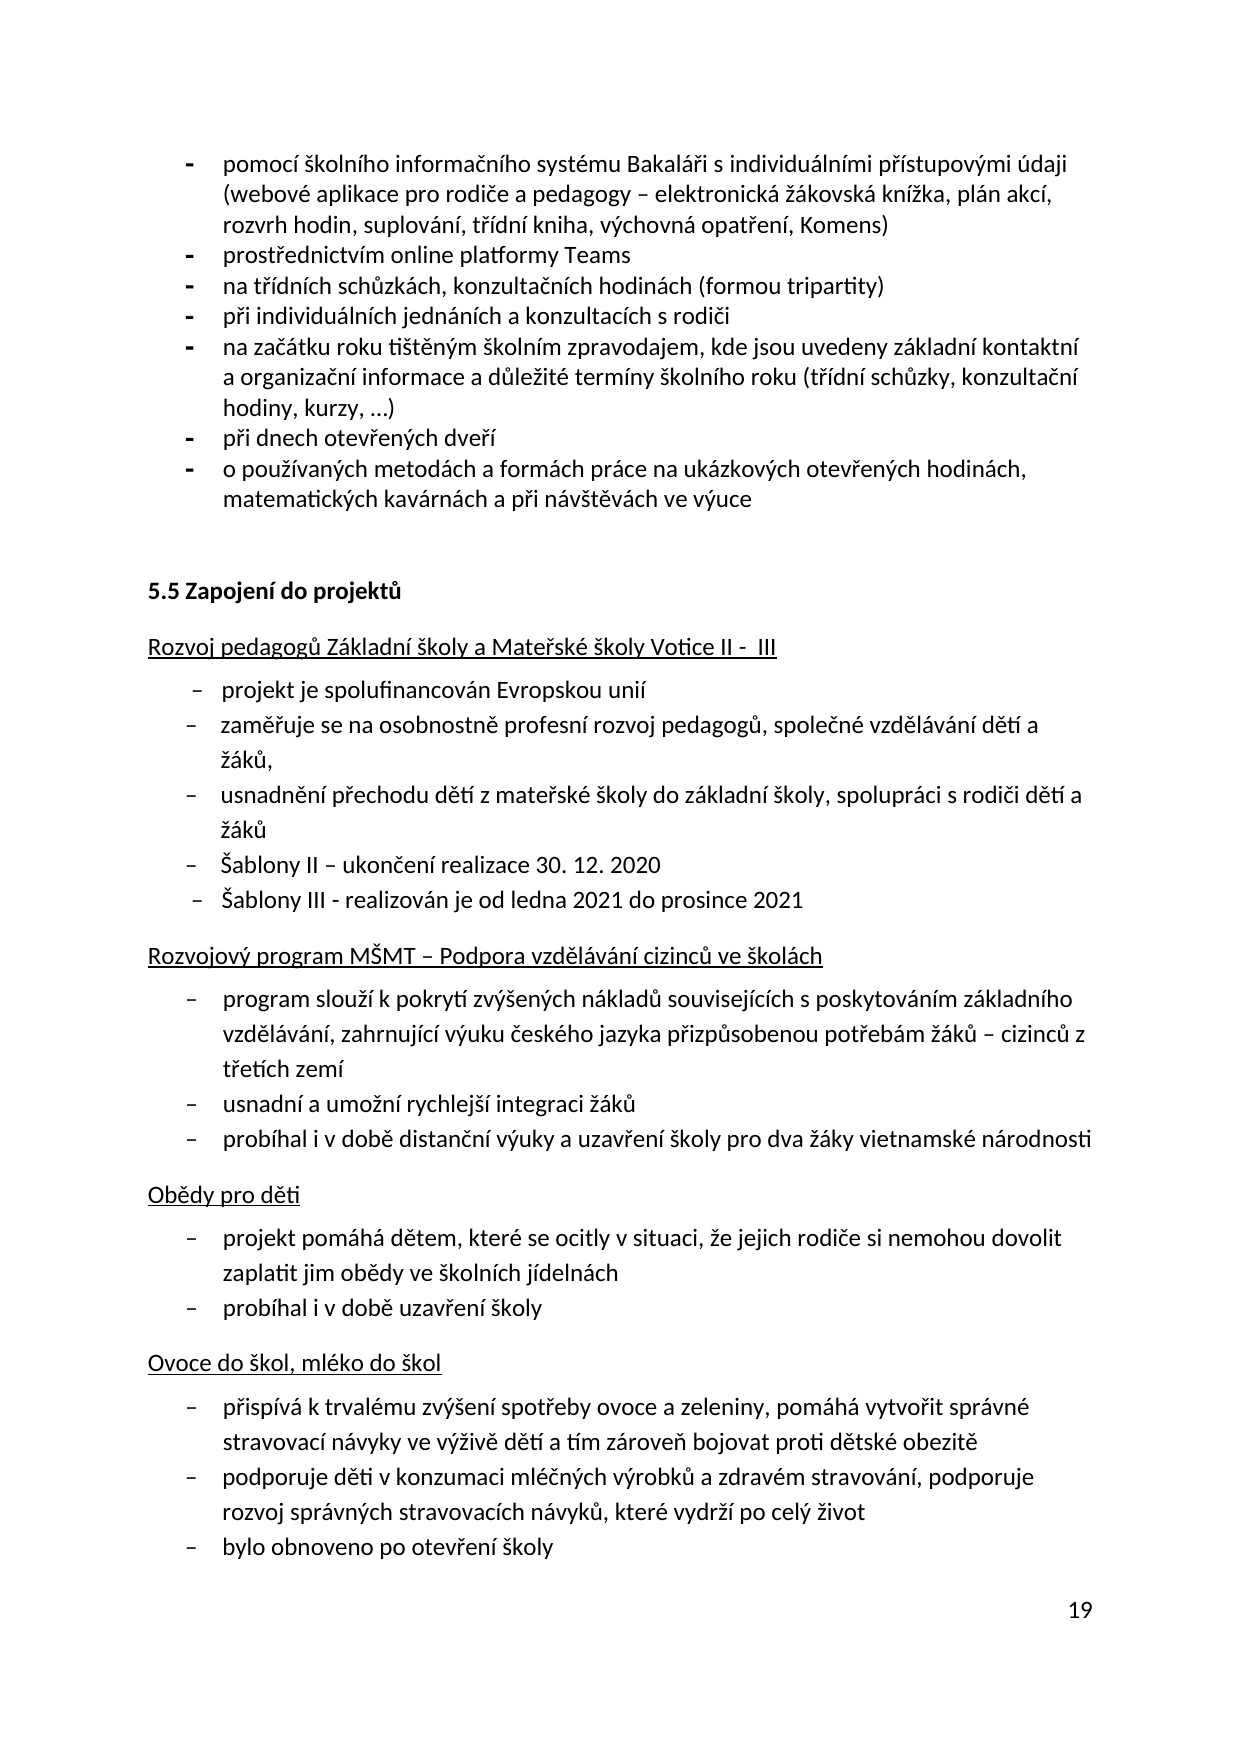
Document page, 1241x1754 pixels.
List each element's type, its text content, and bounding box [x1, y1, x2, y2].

list podporuje děti v konzumaci mléčných výrobků a zdravém stravování, podporuje rozvoj správných stravovacích návyků, které vydrží po celý život [185, 1461, 1092, 1526]
text Rozvojový program MŠMT – Podpora vzdělávání cizinců ve školách [148, 940, 1092, 970]
list při individuálních jednáních a konzultacích s rodiči [185, 300, 1092, 331]
text Rozvoj pedagogů Základní školy a Mateřské školy Votice II - III [148, 631, 1092, 662]
list zaměřuje se na osobnostně profesní rozvoj pedagogů, společné vzdělávání dětí a žáků, [185, 709, 1092, 774]
text Ovoce do škol, mléko do škol [148, 1348, 1092, 1378]
list Šablony II – ukončení realizace 30. 12. 2020 [185, 849, 1092, 879]
list probíhal i v době distanční výuky a uzavření školy pro dva žáky vietnamské národnosti [185, 1123, 1092, 1153]
list Šablony III - realizován je od ledna 2021 do prosince 2021 [185, 884, 1092, 914]
list program slouží k pokrytí zvýšených nákladů souvisejících s poskytováním základního vzdělávání, zahrnující výuku českého jazyka přizpůsobenou potřebám žáků – cizinců z třetích zemí [185, 983, 1092, 1083]
list o používaných metodách a formách práce na ukázkových otevřených hodinách, matematických kavárnách a při návštěvách ve výuce [185, 453, 1092, 514]
list na třídních schůzkách, konzultačních hodinách (formou tripartity) [185, 270, 1092, 300]
list při dnech otevřených dveří [185, 422, 1092, 453]
list probíhal i v době uzavření školy [185, 1292, 1092, 1322]
text Obědy pro děti [148, 1179, 1092, 1209]
list projekt je spolufinancován Evropskou unií [185, 674, 1092, 704]
list bylo obnoveno po otevření školy [185, 1531, 1092, 1561]
subtitle Zapojení do projektů [148, 576, 1092, 606]
list usnadnění přechodu dětí z mateřské školy do základní školy, spolupráci s rodiči dětí a žáků [185, 779, 1092, 844]
list přispívá k trvalému zvýšení spotřeby ovoce a zeleniny, pomáhá vytvořit správné stravovací návyky ve výživě dětí a tím zároveň bojovat proti dětské obezitě [185, 1391, 1092, 1456]
list na začátku roku tištěným školním zpravodajem, kde jsou uvedeny základní kontaktní a organizační informace a důležité termíny školního roku (třídní schůzky, konzultační hodiny, kurzy, …) [185, 331, 1092, 422]
list usnadní a umožní rychlejší integraci žáků [185, 1088, 1092, 1118]
list pomocí školního informačního systému Bakaláři s individuálními přístupovými údaji (webové aplikace pro rodiče a pedagogy – elektronická žákovská knížka, plán akcí, rozvrh hodin, suplování, třídní kniha, výchovná opatření, Komens) [185, 148, 1092, 239]
list projekt pomáhá dětem, které se ocitly v situaci, že jejich rodiče si nemohou dovolit zaplatit jim obědy ve školních jídelnách [185, 1222, 1092, 1287]
list prostřednictvím online platformy Teams [185, 239, 1092, 270]
